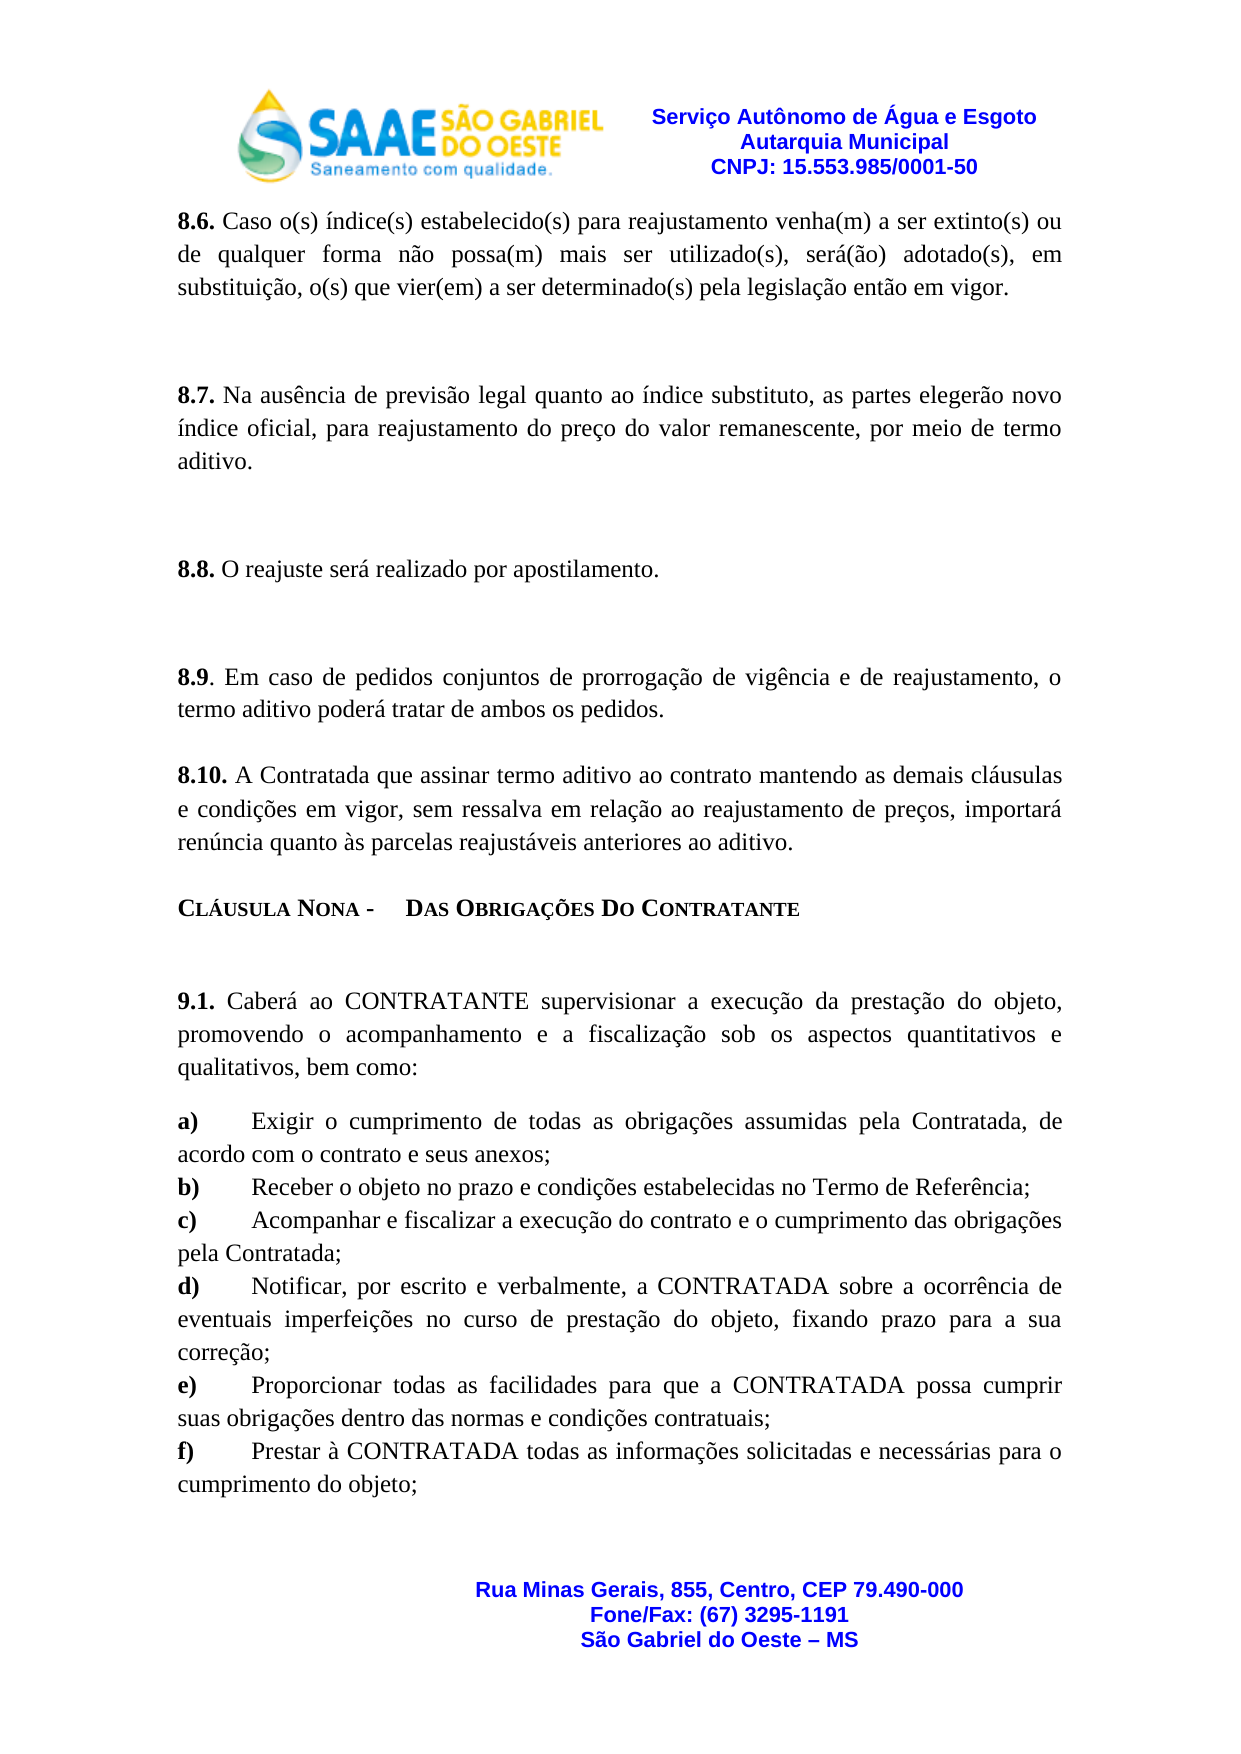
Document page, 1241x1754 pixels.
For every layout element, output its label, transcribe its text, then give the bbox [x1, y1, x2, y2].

list Exigir o cumprimento de todas as obrigações assumidas pela Contratada, de acordo com o contrato e seus anexos; [177, 1106, 1063, 1167]
text 8.6. Caso o(s) índice(s) estabelecido(s) para reajustamento venha(m) a ser extinto(s) ou de qualquer forma não possa(m) mais ser utilizado(s), será(ão) adotado(s), em substituição, o(s) que vier(em) a ser determinado(s) pela legislação então em vigor. [177, 206, 1063, 301]
list Notificar, por escrito e verbalmente, a CONTRATADA sobre a ocorrência de eventuais imperfeições no curso de prestação do objeto, fixando prazo para a sua correção; [177, 1271, 1063, 1366]
list Receber o objeto no prazo e condições estabelecidas no Termo de Referência; [177, 1172, 1063, 1201]
picture [229, 80, 614, 188]
list Proporcionar todas as facilidades para que a CONTRATADA possa cumprir suas obrigações dentro das normas e condições contratuais; [177, 1370, 1063, 1432]
text 8.9. Em caso de pedidos conjuntos de prorrogação de vigência e de reajustamento, o termo aditivo poderá tratar de ambos os pedidos. [177, 662, 1063, 723]
text 8.10. A Contratada que assinar termo aditivo ao contrato mantendo as demais cláusulas e condições em vigor, sem ressalva em relação ao reajustamento de preços, importará renúncia quanto às parcelas reajustáveis anteriores ao aditivo. [177, 761, 1063, 855]
text 8.8. O reajuste será realizado por apostilamento. [177, 554, 1063, 583]
subtitle Cláusula Nona - Das Obrigações Do Contratante [177, 893, 1063, 921]
text 9.1. Caberá ao CONTRATANTE supervisionar a execução da prestação do objeto, promovendo o acompanhamento e a fiscalização sob os aspectos quantitativos e qualitativos, bem como: [177, 986, 1063, 1081]
text 8.7. Na ausência de previsão legal quanto ao índice substituto, as partes elegerão novo índice oficial, para reajustamento do preço do valor remanescente, por meio de termo aditivo. [177, 380, 1063, 475]
list Acompanhar e fiscalizar a execução do contrato e o cumprimento das obrigações pela Contratada; [177, 1205, 1063, 1267]
list Prestar à CONTRATADA todas as informações solicitadas e necessárias para o cumprimento do objeto; [177, 1436, 1063, 1498]
